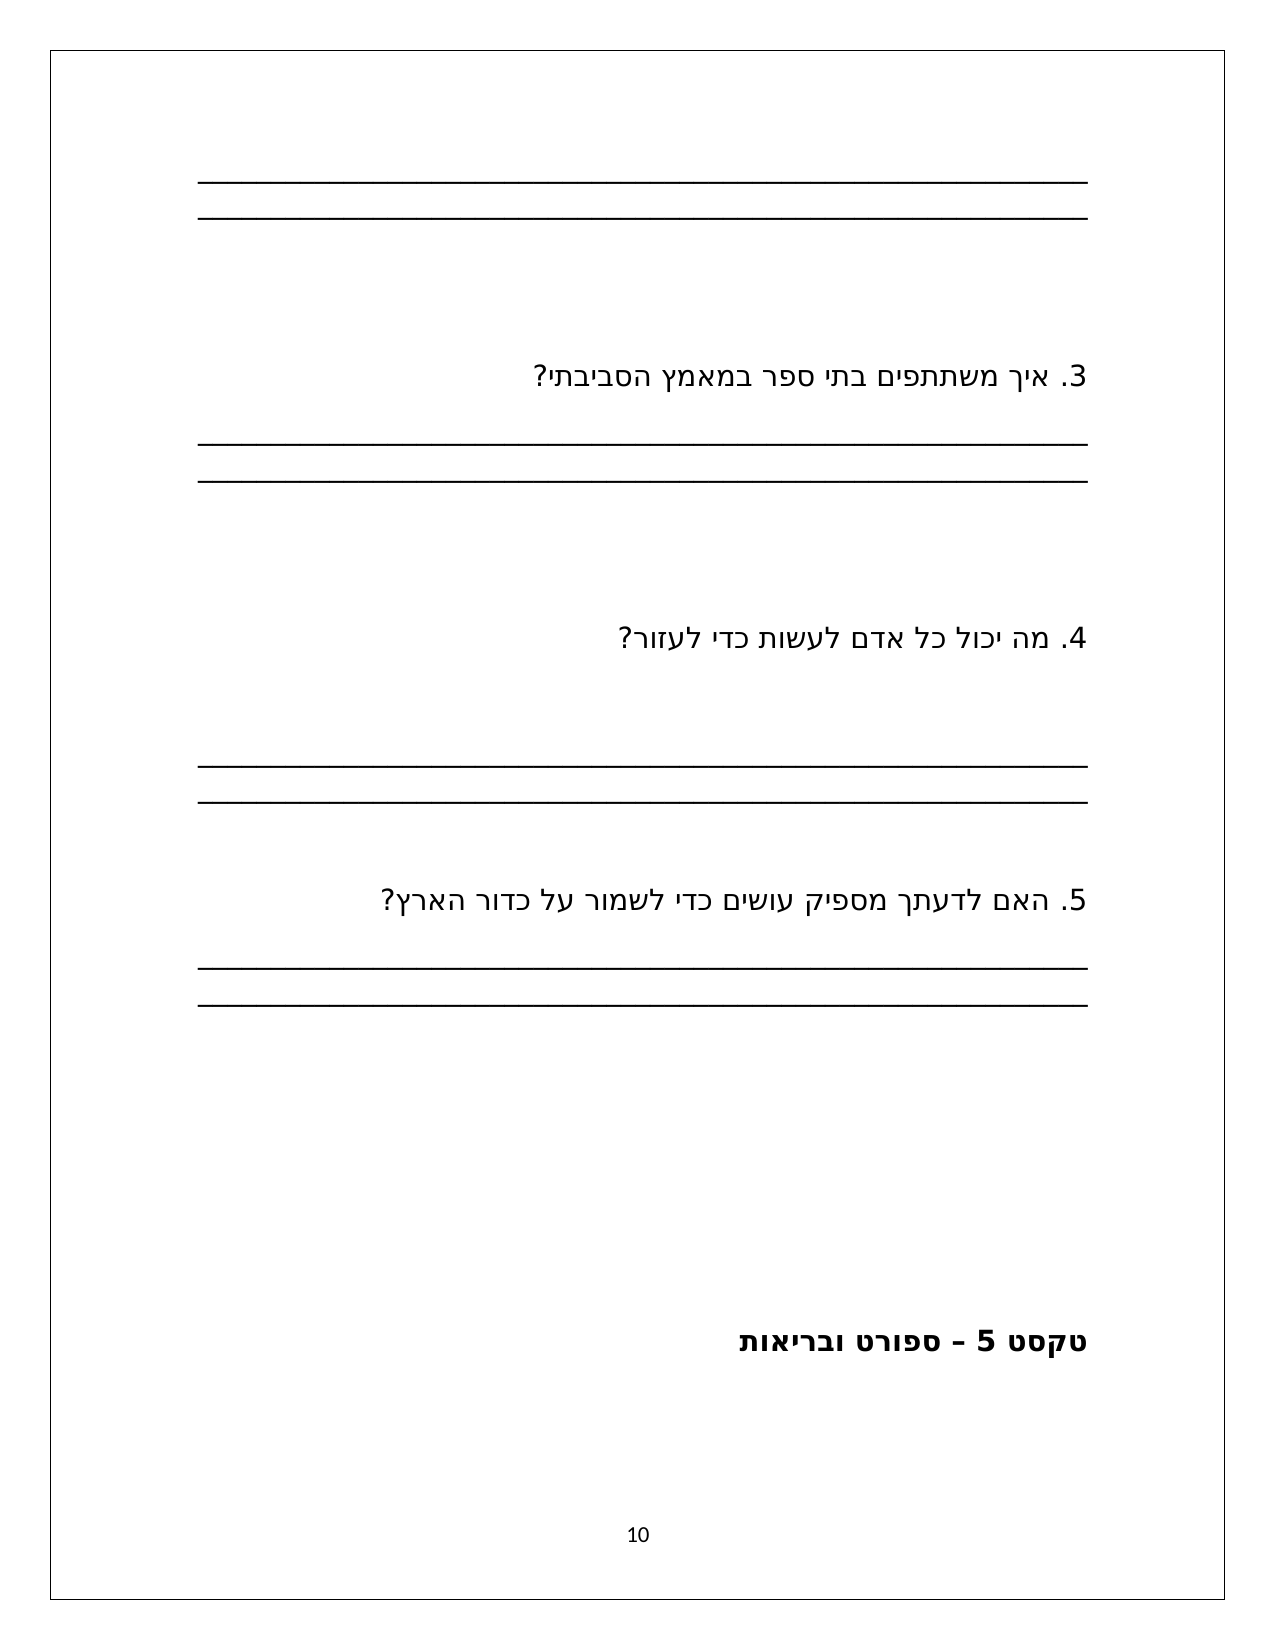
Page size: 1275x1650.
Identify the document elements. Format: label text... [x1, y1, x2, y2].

text טקסט 5 – ספורט ובריאות [187, 1324, 1087, 1358]
text 3. איך משתתפים בתי ספר במאמץ הסביבתי? [187, 359, 1087, 393]
text __________________________________________________________________________________________________________________________ [187, 734, 1087, 805]
text __________________________________________________________________________________________________________________________ [187, 412, 1087, 483]
text 5. האם לדעתך מספיק עושים כדי לשמור על כדור הארץ? [187, 883, 1087, 917]
text __________________________________________________________________________________________________________________________ [187, 937, 1087, 1007]
text 4. מה יכול כל אדם לעשות כדי לעזור? [187, 621, 1087, 655]
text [187, 150, 1087, 221]
